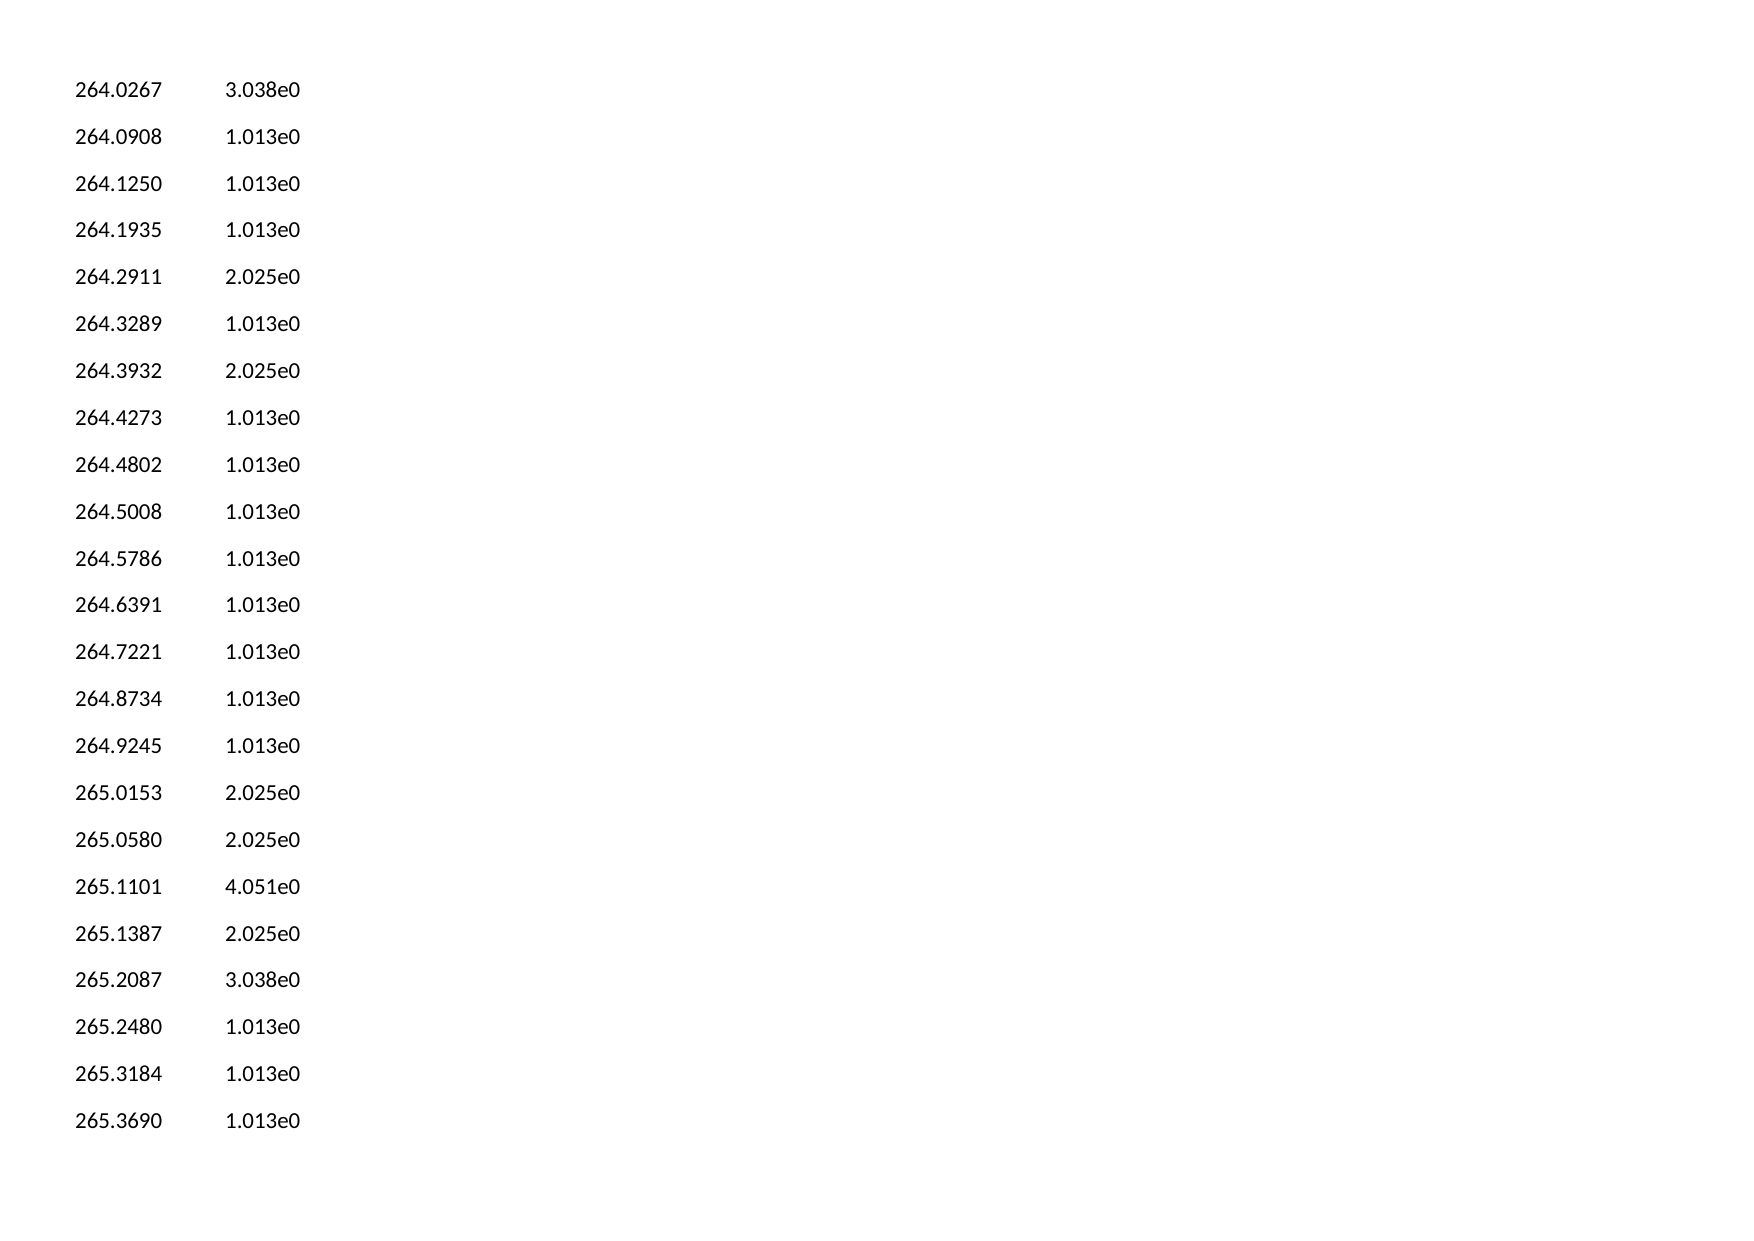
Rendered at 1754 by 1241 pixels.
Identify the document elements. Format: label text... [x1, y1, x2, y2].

text 264.8734 1.013e0 [75, 684, 1679, 712]
text 264.3932 2.025e0 [75, 356, 1679, 384]
text 264.4802 1.013e0 [75, 450, 1679, 478]
text 264.2911 2.025e0 [75, 262, 1679, 291]
text 264.4273 1.013e0 [75, 403, 1679, 431]
text 264.3289 1.013e0 [75, 309, 1679, 337]
text 265.3690 1.013e0 [75, 1106, 1679, 1134]
text 264.7221 1.013e0 [75, 637, 1679, 666]
text 264.0267 3.038e0 [75, 75, 1679, 103]
text 264.9245 1.013e0 [75, 731, 1679, 759]
text 265.1387 2.025e0 [75, 919, 1679, 947]
text 265.0153 2.025e0 [75, 778, 1679, 806]
text 265.2480 1.013e0 [75, 1012, 1679, 1041]
text 264.1250 1.013e0 [75, 169, 1679, 197]
text 265.2087 3.038e0 [75, 966, 1679, 994]
text 264.5786 1.013e0 [75, 544, 1679, 572]
text 264.5008 1.013e0 [75, 497, 1679, 525]
text 264.0908 1.013e0 [75, 122, 1679, 150]
text 264.1935 1.013e0 [75, 216, 1679, 244]
text 265.3184 1.013e0 [75, 1059, 1679, 1087]
text 264.6391 1.013e0 [75, 591, 1679, 619]
text 265.0580 2.025e0 [75, 825, 1679, 853]
text 265.1101 4.051e0 [75, 872, 1679, 900]
